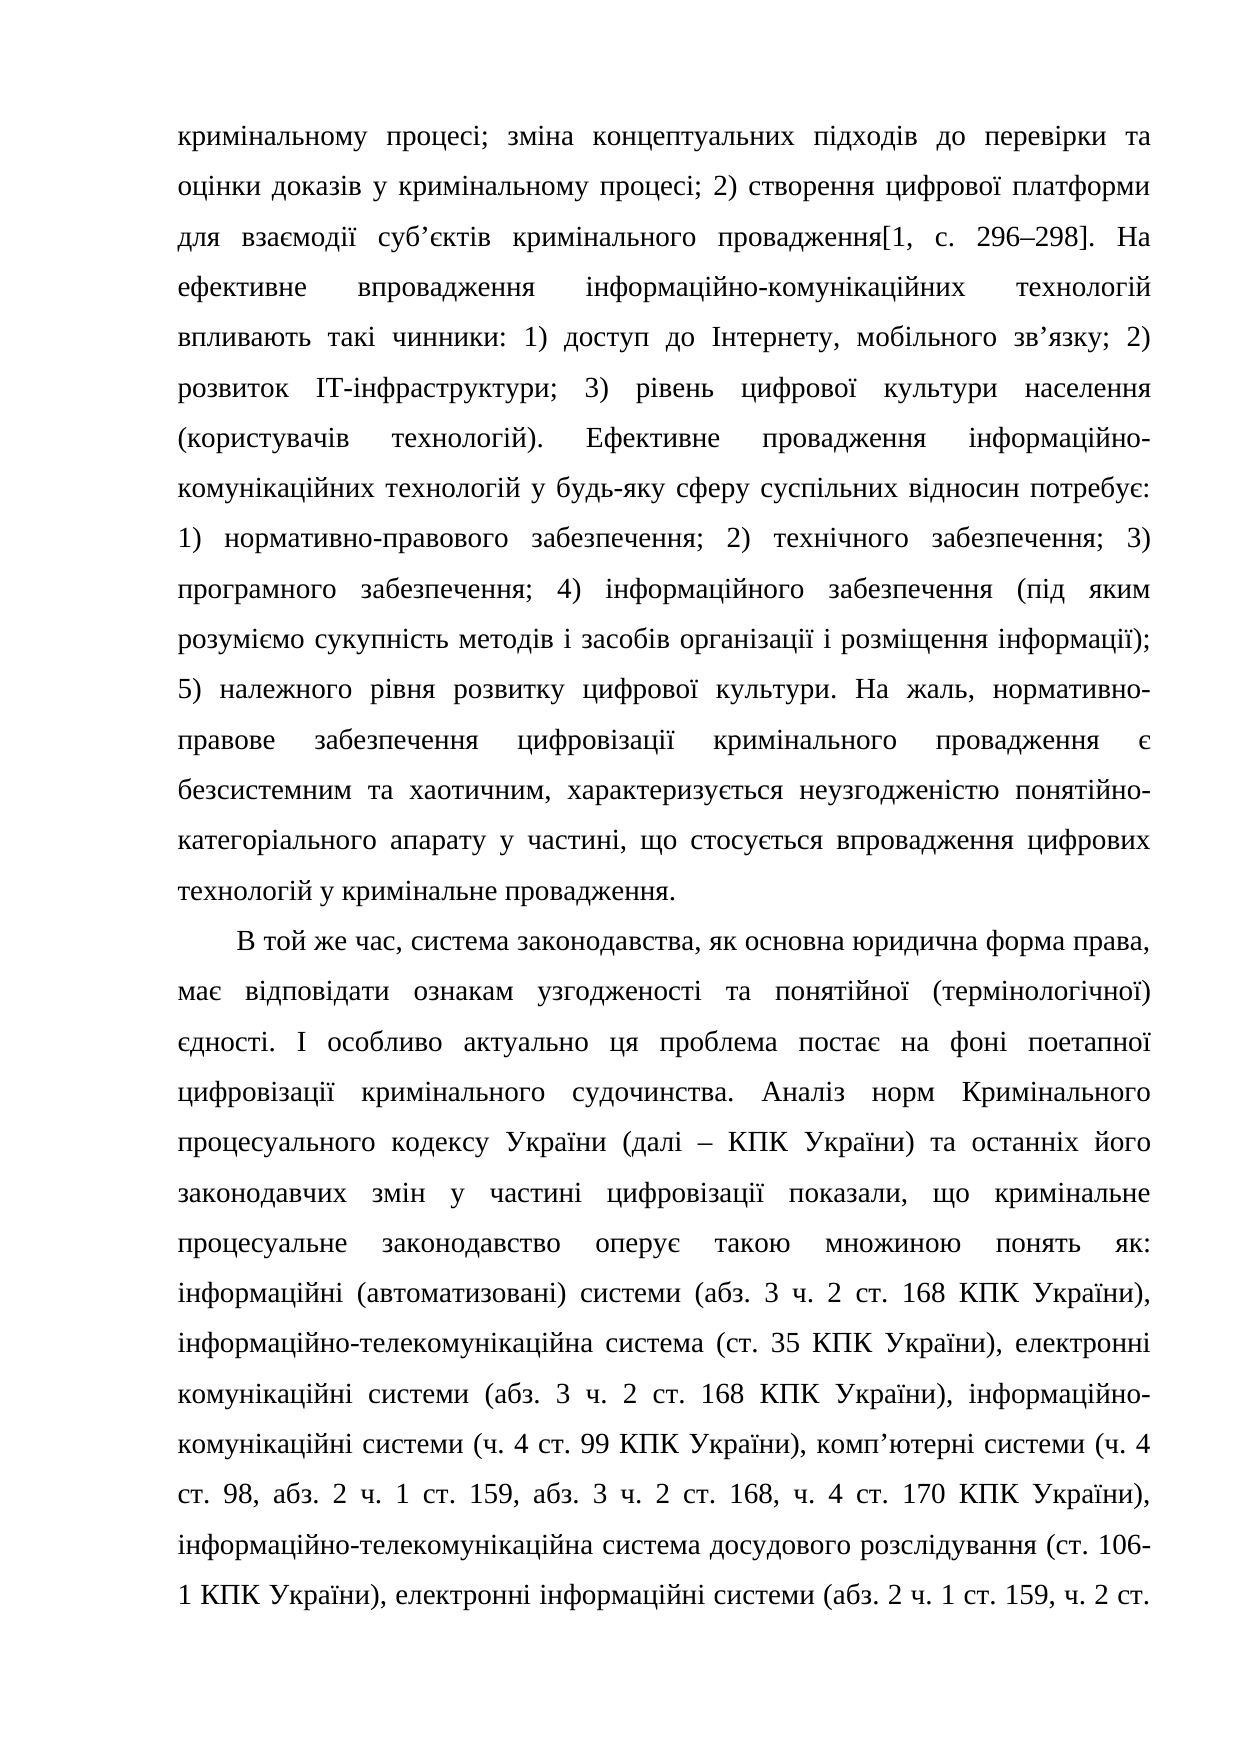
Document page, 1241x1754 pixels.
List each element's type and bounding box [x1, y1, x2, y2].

text [177, 923, 1152, 1611]
text [177, 118, 1152, 906]
